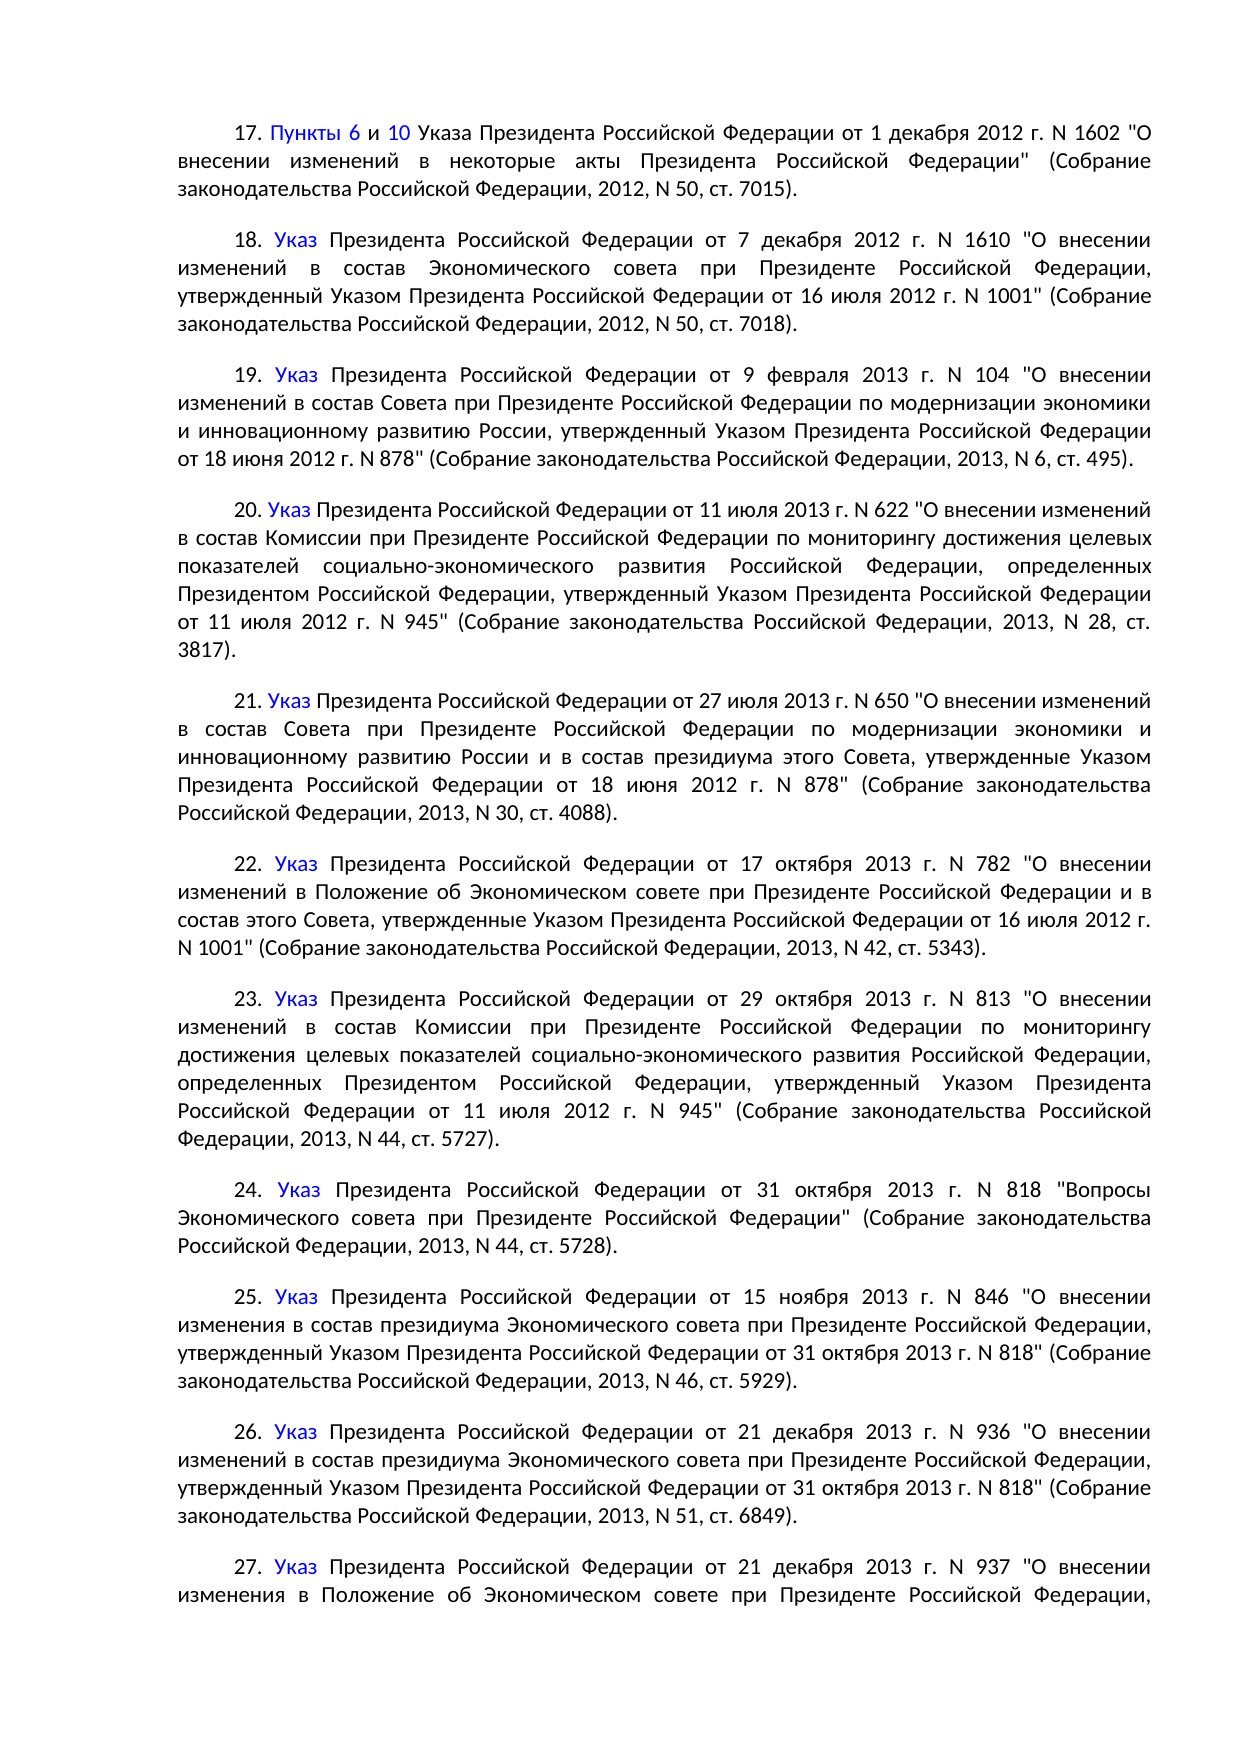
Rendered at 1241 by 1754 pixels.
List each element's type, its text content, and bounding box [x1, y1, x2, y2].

text 25. Указ Президента Российской Федерации от 15 ноября 2013 г. N 846 "О внесении изменения в состав президиума Экономического совета при Президенте Российской Федерации, утвержденный Указом Президента Российской Федерации от 31 октября 2013 г. N 818" (Собрание законодательства Российской Федерации, 2013, N 46, ст. 5929). [177, 1282, 1152, 1394]
text 22. Указ Президента Российской Федерации от 17 октября 2013 г. N 782 "О внесении изменений в Положение об Экономическом совете при Президенте Российской Федерации и в состав этого Совета, утвержденные Указом Президента Российской Федерации от 16 июля 2012 г. N 1001" (Собрание законодательства Российской Федерации, 2013, N 42, ст. 5343). [177, 849, 1152, 961]
text 18. Указ Президента Российской Федерации от 7 декабря 2012 г. N 1610 "О внесении изменений в состав Экономического совета при Президенте Российской Федерации, утвержденный Указом Президента Российской Федерации от 16 июля 2012 г. N 1001" (Собрание законодательства Российской Федерации, 2012, N 50, ст. 7018). [177, 225, 1152, 337]
text 21. Указ Президента Российской Федерации от 27 июля 2013 г. N 650 "О внесении изменений в состав Совета при Президенте Российской Федерации по модернизации экономики и инновационному развитию России и в состав президиума этого Совета, утвержденные Указом Президента Российской Федерации от 18 июня 2012 г. N 878" (Собрание законодательства Российской Федерации, 2013, N 30, ст. 4088). [177, 686, 1152, 826]
text 24. Указ Президента Российской Федерации от 31 октября 2013 г. N 818 "Вопросы Экономического совета при Президенте Российской Федерации" (Собрание законодательства Российской Федерации, 2013, N 44, ст. 5728). [177, 1175, 1152, 1259]
text 19. Указ Президента Российской Федерации от 9 февраля 2013 г. N 104 "О внесении изменений в состав Совета при Президенте Российской Федерации по модернизации экономики и инновационному развитию России, утвержденный Указом Президента Российской Федерации от 18 июня 2012 г. N 878" (Собрание законодательства Российской Федерации, 2013, N 6, ст. 495). [177, 360, 1152, 472]
text 26. Указ Президента Российской Федерации от 21 декабря 2013 г. N 936 "О внесении изменений в состав президиума Экономического совета при Президенте Российской Федерации, утвержденный Указом Президента Российской Федерации от 31 октября 2013 г. N 818" (Собрание законодательства Российской Федерации, 2013, N 51, ст. 6849). [177, 1417, 1152, 1529]
text 20. Указ Президента Российской Федерации от 11 июля 2013 г. N 622 "О внесении изменений в состав Комиссии при Президенте Российской Федерации по мониторингу достижения целевых показателей социально-экономического развития Российской Федерации, определенных Президентом Российской Федерации, утвержденный Указом Президента Российской Федерации от 11 июля 2012 г. N 945" (Собрание законодательства Российской Федерации, 2013, N 28, ст. 3817). [177, 495, 1152, 663]
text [177, 1552, 1152, 1608]
text 23. Указ Президента Российской Федерации от 29 октября 2013 г. N 813 "О внесении изменений в состав Комиссии при Президенте Российской Федерации по мониторингу достижения целевых показателей социально-экономического развития Российской Федерации, определенных Президентом Российской Федерации, утвержденный Указом Президента Российской Федерации от 11 июля 2012 г. N 945" (Собрание законодательства Российской Федерации, 2013, N 44, ст. 5727). [177, 984, 1152, 1152]
text 17. Пункты 6 и 10 Указа Президента Российской Федерации от 1 декабря 2012 г. N 1602 "О внесении изменений в некоторые акты Президента Российской Федерации" (Собрание законодательства Российской Федерации, 2012, N 50, ст. 7015). [177, 118, 1152, 202]
